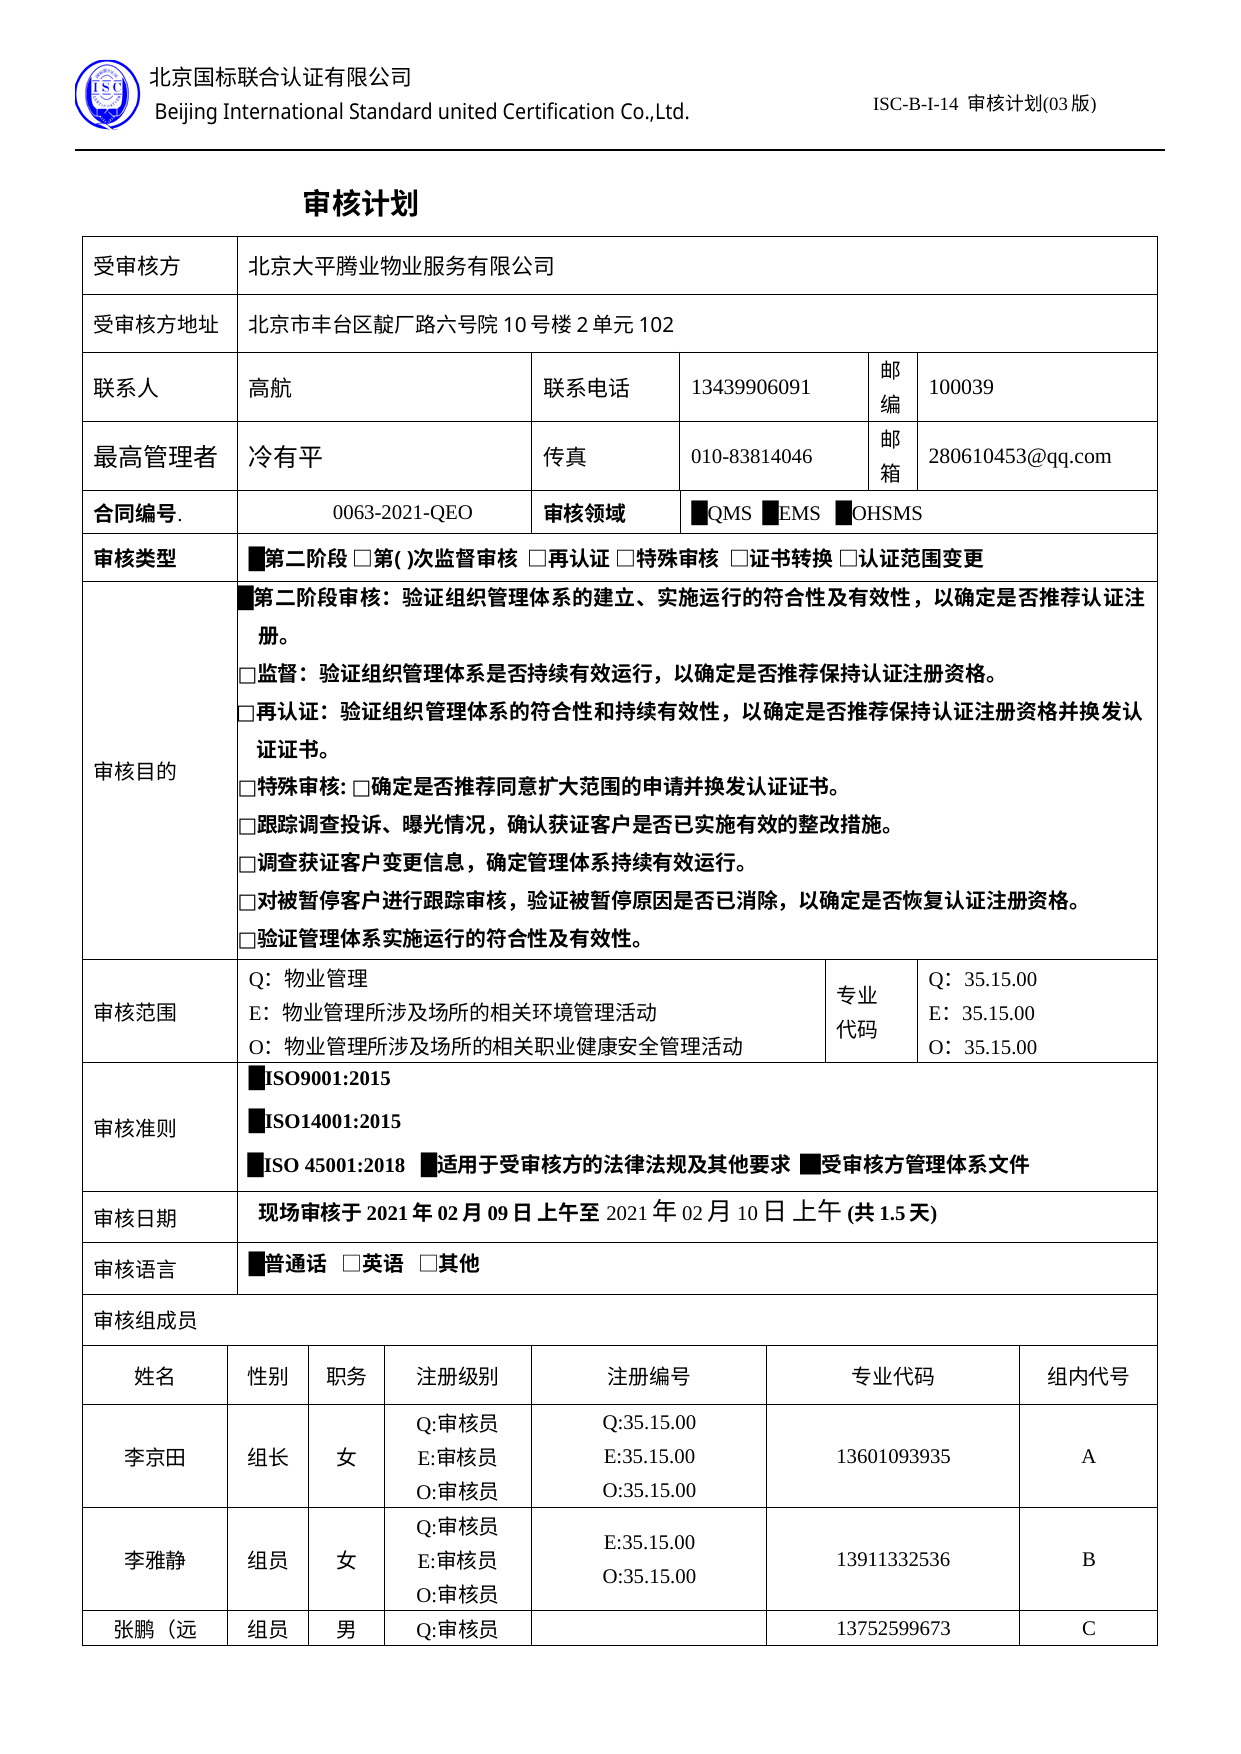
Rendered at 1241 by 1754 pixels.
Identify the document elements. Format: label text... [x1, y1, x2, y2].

table_cell 李雅静 [83, 1508, 227, 1610]
table_cell █ISO9001:2015 █ISO14001:2015 █ISO 45001:2018 █适用于受审核方的法律法规及其他要求 █受审核方管理体系文件 [238, 1063, 1157, 1191]
table_cell 北京市丰台区靛厂路六号院10号楼2单元102 [238, 295, 1157, 352]
table_cell 邮箱 [869, 422, 917, 490]
table_cell 13439906091 [680, 353, 868, 421]
table_cell 现场审核于2021年02月09日 上午至 2021年02月10日 上午 (共1.5天) [238, 1192, 1157, 1242]
table_cell █第二阶段审核：验证组织管理体系的建立、实施运行的符合性及有效性，以确定是否推荐认证注册。 □监督：验证组织管理体系是否持续有效运行，以确定是否推荐保持认证注册资格。 □再认证：验证组织管理体系的符合性和持续有效性，以确定是否推荐保持认证注册资格并换发认证证书。 □特殊审核: □确定是否推荐同意扩大范围的申请并换发认证证书。 □跟踪调查投诉、曝光情况，确认获证客户是否已实施有效的整改措施。 □调查获证客户变更信息，确定管理体系持续有效运行。 □对被暂停客户进行跟踪审核，验证被暂停原因是否已消除，以确定是否恢复认证注册资格。 □验证管理体系实施运行的符合性及有效性。 [238, 582, 1157, 959]
table_cell 组内代号 [1020, 1346, 1157, 1404]
table_cell Q：物业管理 E：物业管理所涉及场所的相关环境管理活动 O：物业管理所涉及场所的相关职业健康安全管理活动 [238, 960, 825, 1062]
table_cell 张鹏（远程） [83, 1611, 227, 1645]
table_cell 注册级别 [385, 1346, 531, 1404]
table_cell 审核范围 [83, 960, 237, 1062]
table_cell 女 [309, 1405, 384, 1507]
table_cell B [1020, 1508, 1157, 1610]
table_header 北京大平腾业物业服务有限公司 [238, 237, 1157, 294]
table_cell 组员 [228, 1611, 308, 1645]
table_cell C [1020, 1611, 1157, 1645]
table_cell 冷有平 [238, 422, 531, 490]
table_cell 李京田 [83, 1405, 227, 1507]
table_cell 性别 [228, 1346, 308, 1404]
table_cell 注册编号 [532, 1346, 766, 1404]
table_cell 280610453@qq.com [918, 422, 1157, 490]
table_cell 男 [309, 1611, 384, 1645]
table_cell 13601093935 [767, 1405, 1019, 1507]
table_cell 传真 [532, 422, 679, 490]
table_cell 组员 [228, 1508, 308, 1610]
table_cell 审核日期 [83, 1192, 237, 1242]
table_cell [532, 1611, 766, 1645]
table_cell 13752599673 [767, 1611, 1019, 1645]
table_cell 13911332536 [767, 1508, 1019, 1610]
table_cell 审核语言 [83, 1243, 237, 1293]
table_cell E:35.15.00 O:35.15.00 [532, 1508, 766, 1610]
table_cell 联系人 [83, 353, 237, 421]
table_cell 专业代码 [767, 1346, 1019, 1404]
table_cell 审核类型 [83, 534, 237, 581]
text 审核计划 [75, 168, 1165, 236]
table_cell Q:审核员 E:审核员 O:审核员 [385, 1508, 531, 1610]
table_cell Q：35.15.00 E：35.15.00 O：35.15.00 [918, 960, 1157, 1062]
table_cell █普通话 □英语 □其他 [238, 1243, 1157, 1293]
table_cell 职务 [309, 1346, 384, 1404]
table_cell 最高管理者 [83, 422, 237, 490]
table_cell 受审核方地址 [83, 295, 237, 352]
table_cell 合同编号. [83, 491, 237, 533]
table_cell Q:审核员 E:审核员 O:审核员 [385, 1611, 531, 1645]
table_cell 审核准则 [83, 1063, 237, 1191]
table_cell 审核目的 [83, 582, 237, 959]
table_cell 专业 代码 [826, 960, 917, 1062]
table_cell 审核领域 [532, 491, 680, 533]
table_cell Q:审核员 E:审核员 O:审核员 [385, 1405, 531, 1507]
table_cell 女 [309, 1508, 384, 1610]
table_cell 组长 [228, 1405, 308, 1507]
table_cell 高航 [238, 353, 531, 421]
table_cell 联系电话 [532, 353, 679, 421]
table_cell Q:35.15.00 E:35.15.00 O:35.15.00 [532, 1405, 766, 1507]
table_header 受审核方 [83, 237, 237, 294]
table_cell █第二阶段 □第( )次监督审核 □再认证 □特殊审核 □证书转换 □认证范围变更 [238, 534, 1157, 581]
table_cell 邮编 [869, 353, 917, 421]
table_cell 0063-2021-QEO [238, 491, 531, 533]
table_cell 010-83814046 [680, 422, 868, 490]
table_cell 100039 [918, 353, 1157, 421]
table_cell 审核组成员 [83, 1295, 1157, 1345]
picture [75, 59, 143, 129]
table_cell 姓名 [83, 1346, 227, 1404]
table_cell A [1020, 1405, 1157, 1507]
table_cell █QMS █EMS █OHSMS [681, 491, 1157, 533]
